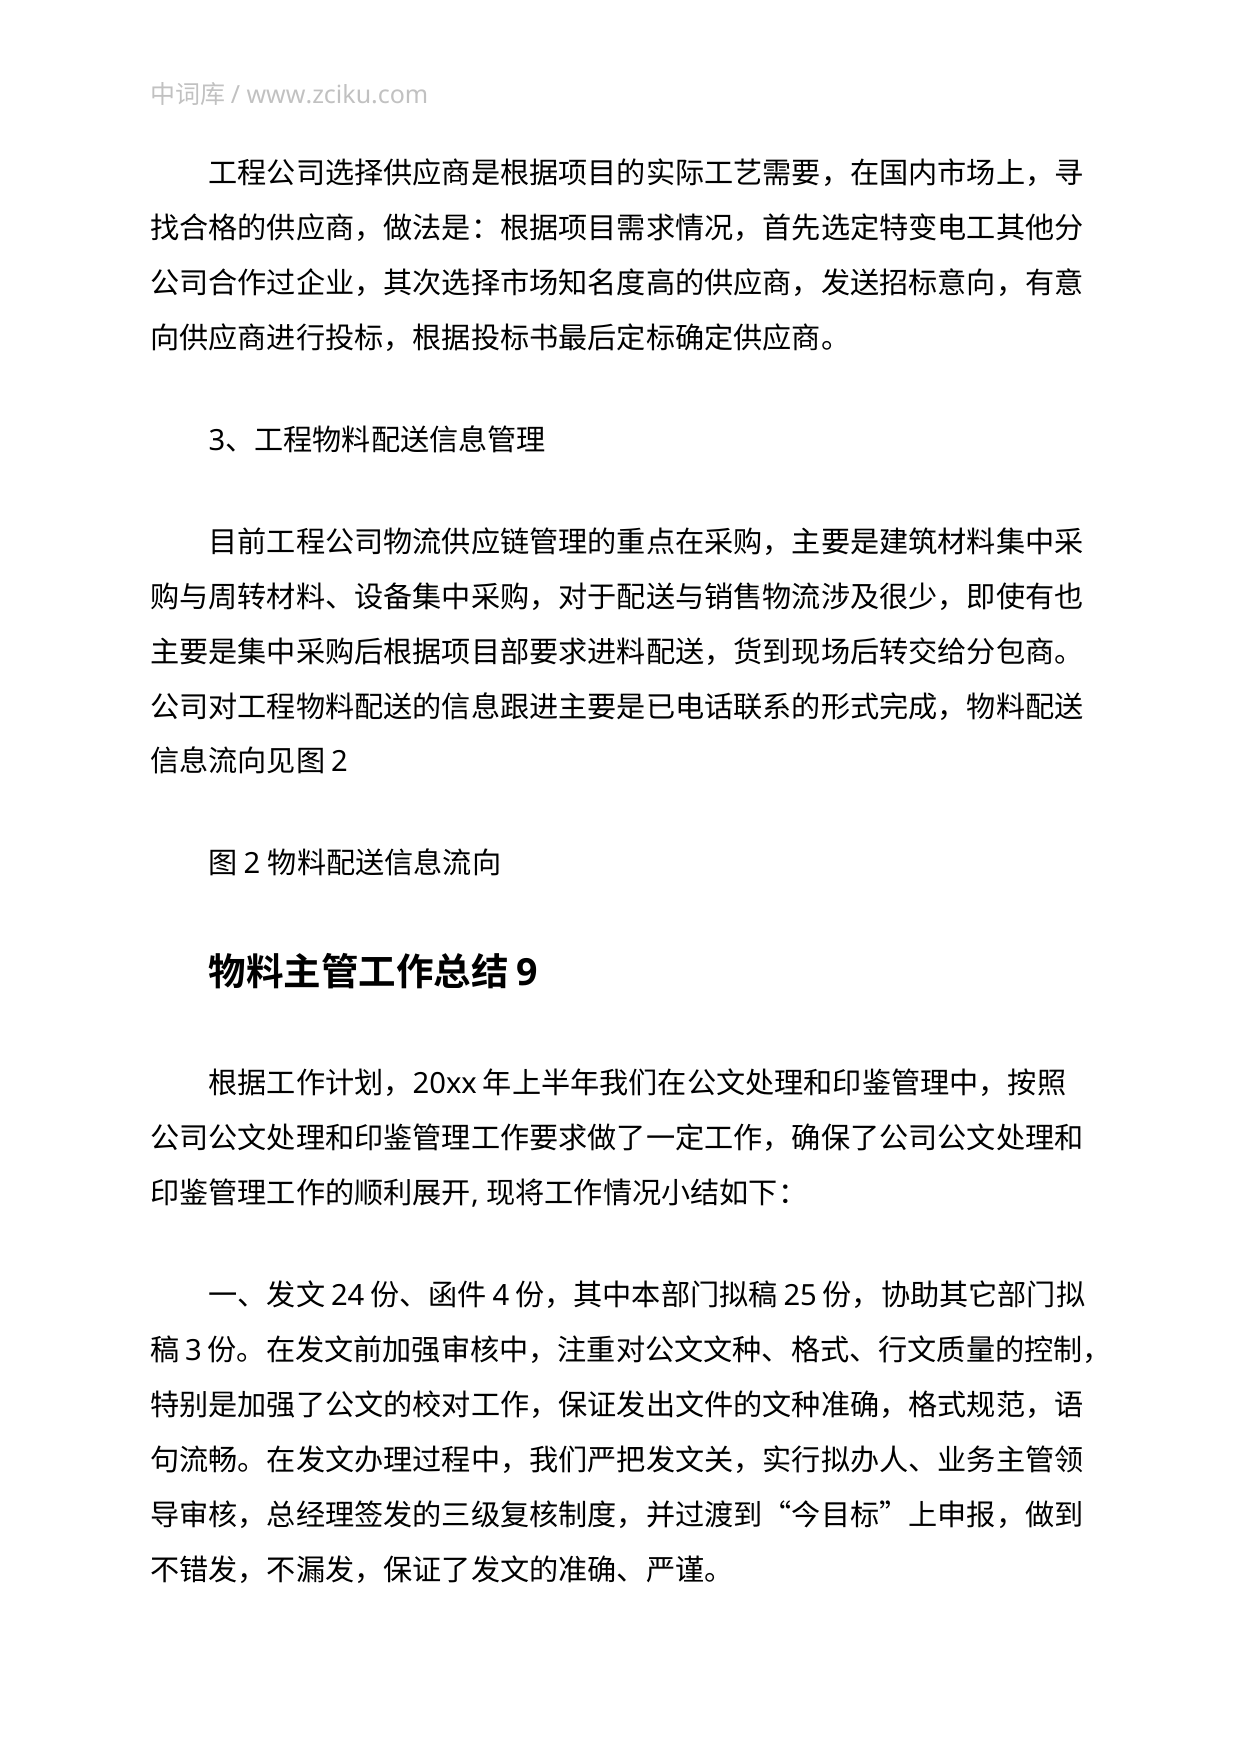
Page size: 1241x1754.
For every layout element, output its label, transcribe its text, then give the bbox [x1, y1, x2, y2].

text 物料主管工作总结9 [150, 942, 1090, 996]
text 根据工作计划，20xx年上半年我们在公文处理和印鉴管理中，按照公司公文处理和印鉴管理工作要求做了一定工作，确保了公司公文处理和印鉴管理工作的顺利展开, 现将工作情况小结如下： [150, 1059, 1090, 1212]
text 目前工程公司物流供应链管理的重点在采购，主要是建筑材料集中采购与周转材料、设备集中采购，对于配送与销售物流涉及很少，即使有也主要是集中采购后根据项目部要求进料配送，货到现场后转交给分包商。公司对工程物料配送的信息跟进主要是已电话联系的形式完成，物料配送信息流向见图2 [150, 518, 1090, 780]
text 3、工程物料配送信息管理 [150, 416, 1090, 459]
text 工程公司选择供应商是根据项目的实际工艺需要，在国内市场上，寻找合格的供应商，做法是：根据项目需求情况，首先选定特变电工其他分公司合作过企业，其次选择市场知名度高的供应商，发送招标意向，有意向供应商进行投标，根据投标书最后定标确定供应商。 [150, 150, 1090, 357]
text 图2 物料配送信息流向 [150, 840, 1090, 882]
text 一、发文24份、函件4份，其中本部门拟稿25份，协助其它部门拟稿3份。在发文前加强审核中，注重对公文文种、格式、行文质量的控制，特别是加强了公文的校对工作，保证发出文件的文种准确，格式规范，语句流畅。在发文办理过程中，我们严把发文关，实行拟办人、业务主管领导审核，总经理签发的三级复核制度，并过渡到“今目标”上申报，做到不错发，不漏发，保证了发文的准确、严谨。 [150, 1271, 1090, 1588]
